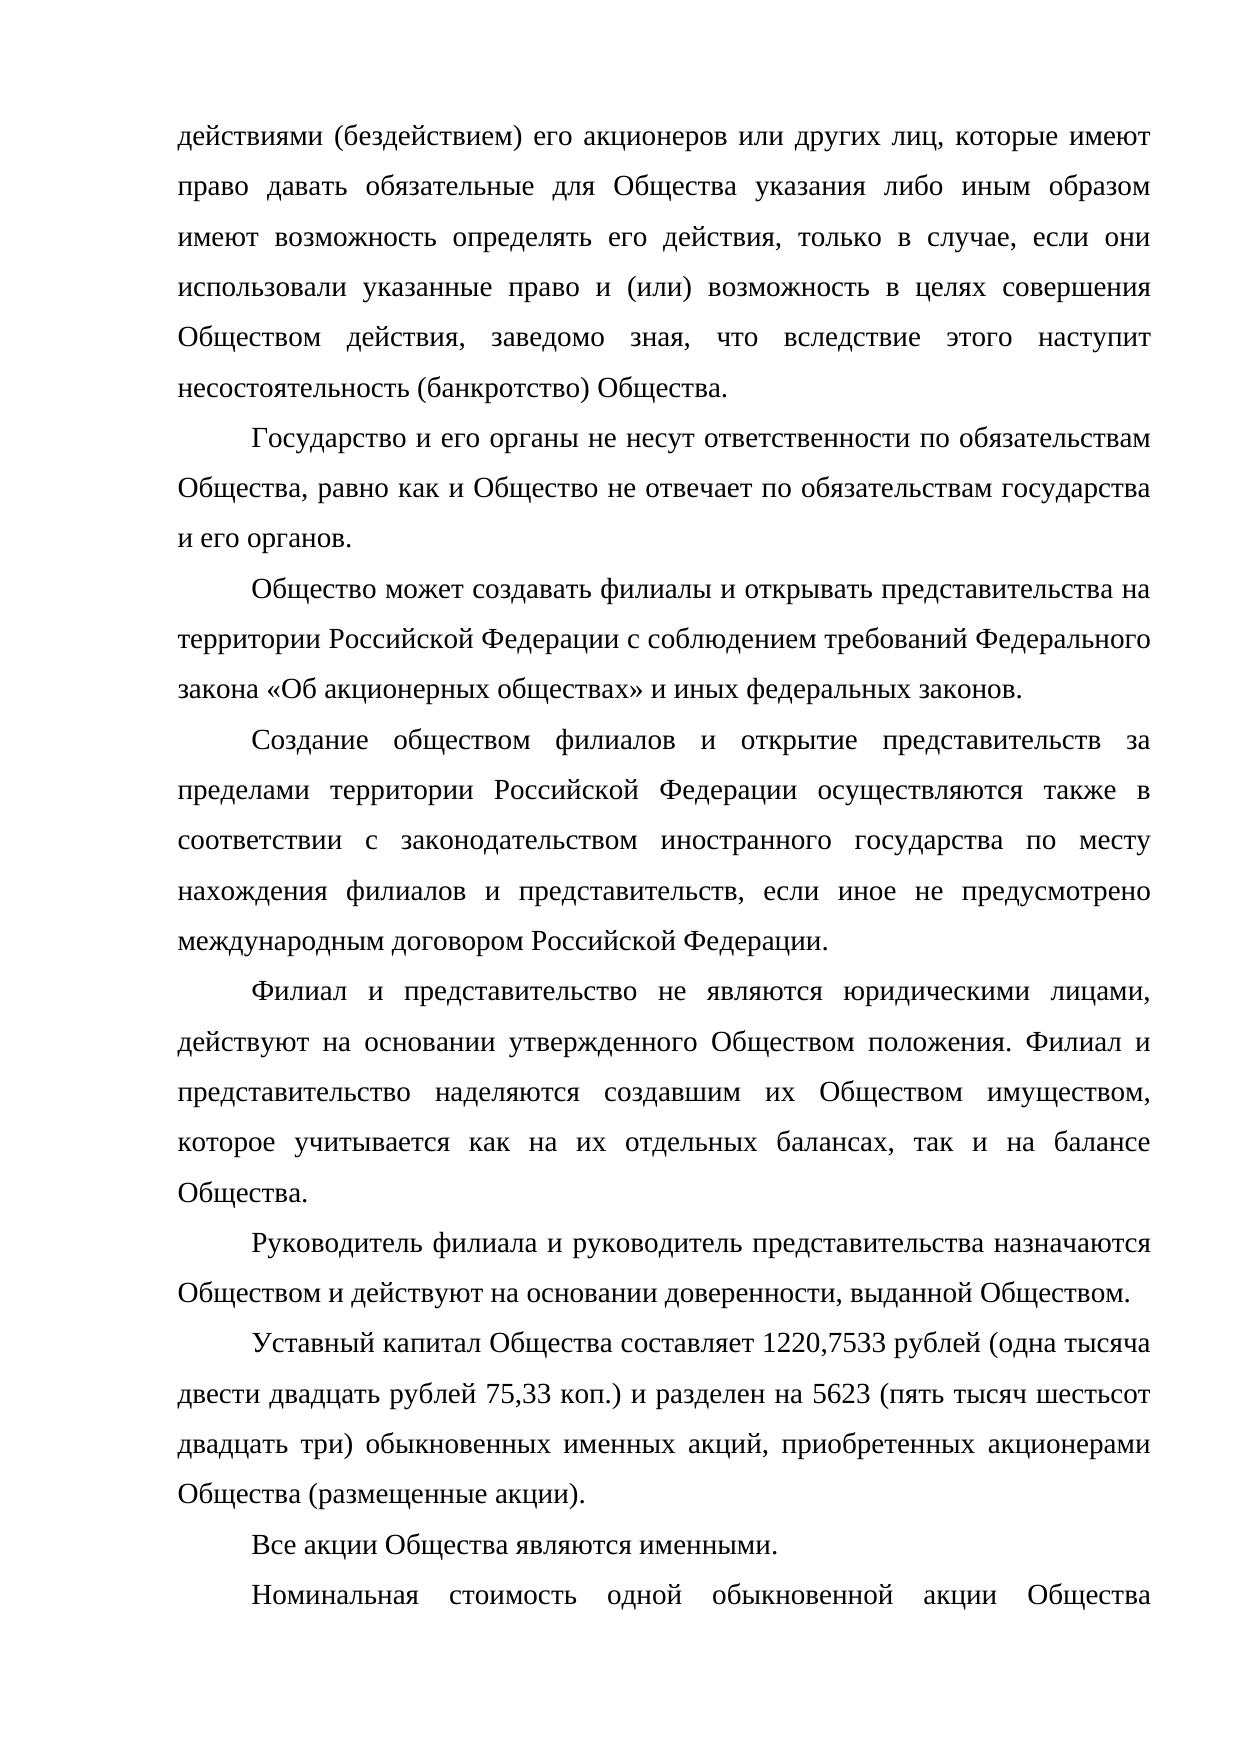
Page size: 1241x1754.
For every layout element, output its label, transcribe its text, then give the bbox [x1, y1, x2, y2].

text Руководитель филиала и руководитель представительства назначаются Обществом и действуют на основании доверенности, выданной Обществом. [177, 1225, 1152, 1309]
text Государство и его органы не несут ответственности по обязательствам Общества, равно как и Общество не отвечает по обязательствам государства и его органов. [177, 420, 1152, 554]
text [177, 1577, 1152, 1611]
text Уставный капитал Общества составляет 1220,7533 рублей (одна тысяча двести двадцать рублей 75,33 коп.) и разделен на 5623 (пять тысяч шестьсот двадцать три) обыкновенных именных акций, приобретенных акционерами Общества (размещенные акции). [177, 1326, 1152, 1510]
text Филиал и представительство не являются юридическими лицами, действуют на основании утвержденного Обществом положения. Филиал и представительство наделяются создавшим их Обществом имуществом, которое учитывается как на их отдельных балансах, так и на балансе Общества. [177, 973, 1152, 1208]
text Общество может создавать филиалы и открывать представительства на территории Российской Федерации с соблюдением требований Федерального закона «Об акционерных обществах» и иных федеральных законов. [177, 571, 1152, 705]
text Все акции Общества являются именными. [177, 1527, 1152, 1560]
text Создание обществом филиалов и открытие представительств за пределами территории Российской Федерации осуществляются также в соответствии с законодательством иностранного государства по месту нахождения филиалов и представительств, если иное не предусмотрено международным договором Российской Федерации. [177, 722, 1152, 957]
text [177, 118, 1152, 403]
